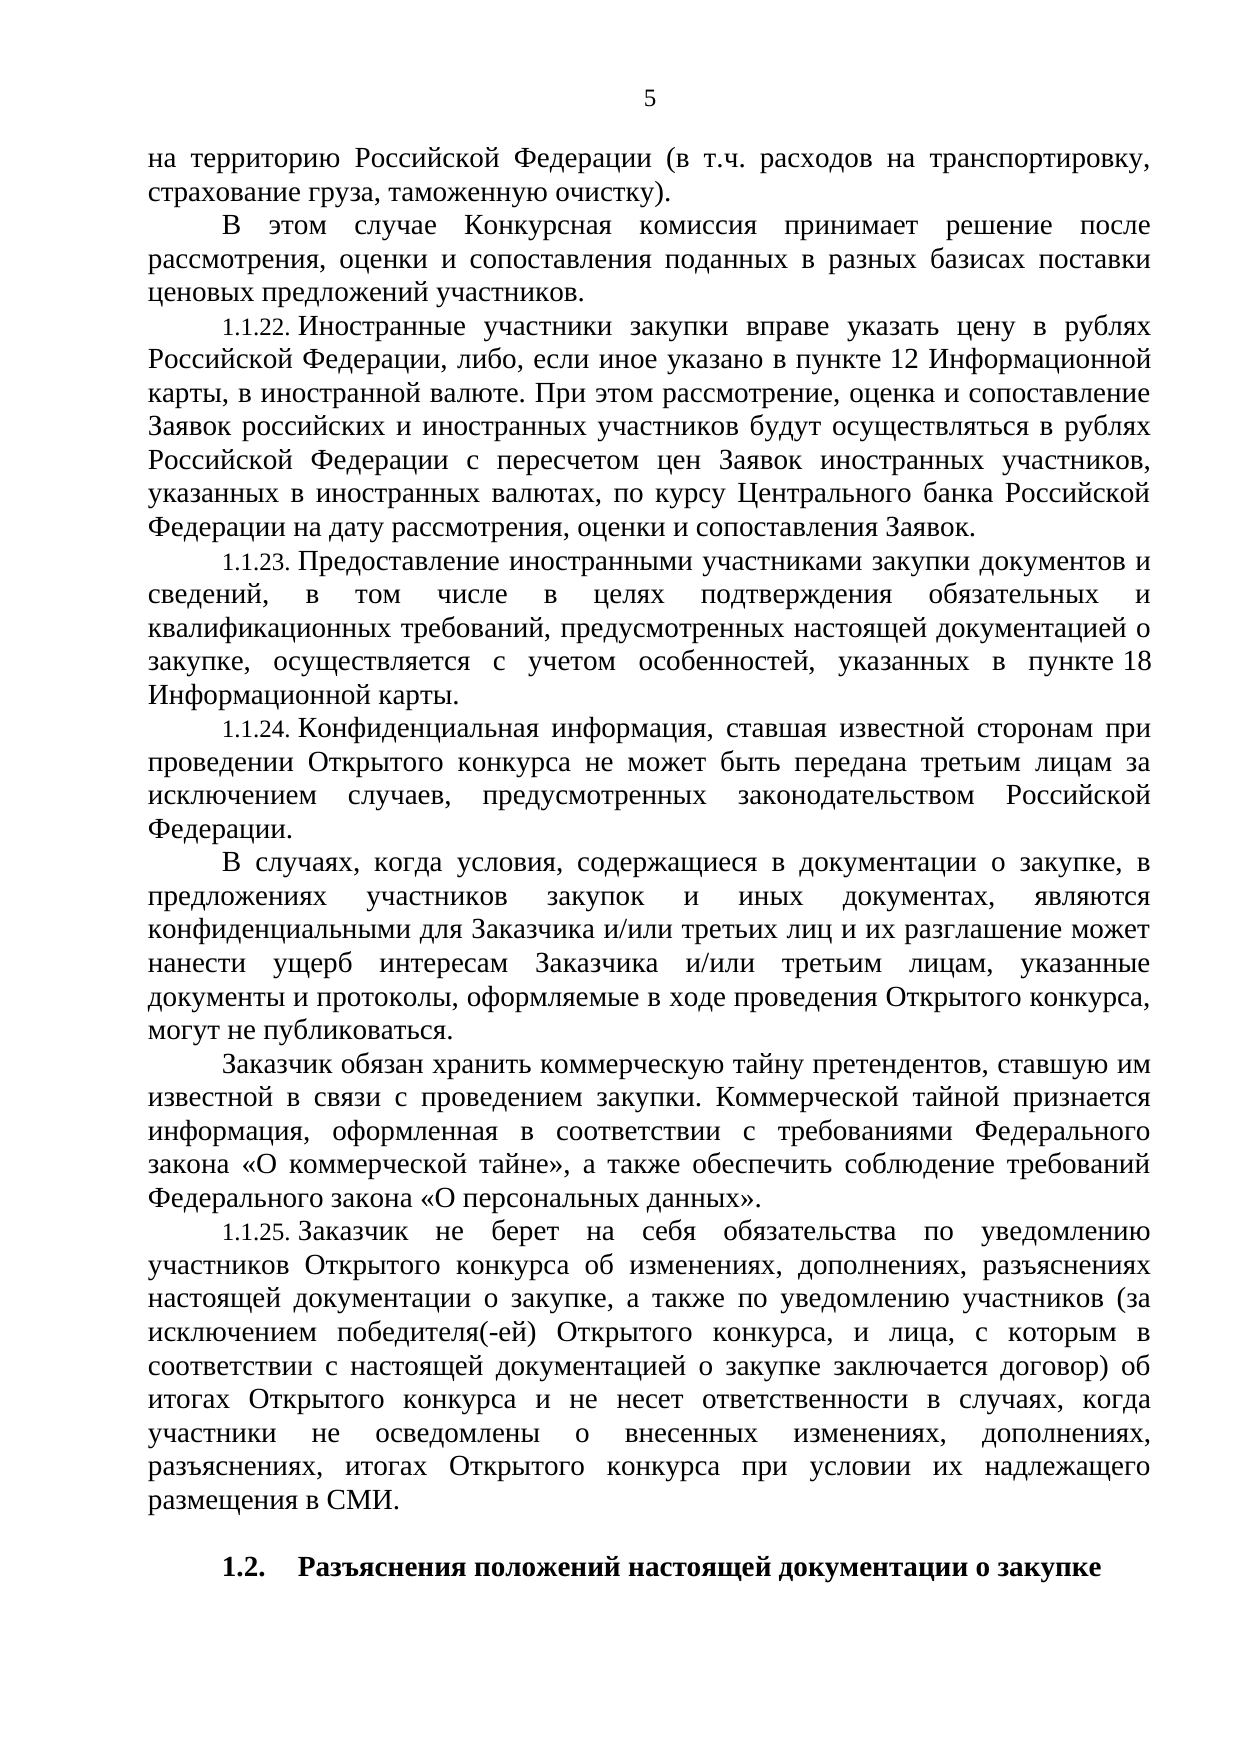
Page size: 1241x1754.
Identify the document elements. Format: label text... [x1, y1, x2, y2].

list Иностранные участники закупки вправе указать цену в рублях Российской Федерации, либо, если иное указано в пункте 12 Информационной карты, в иностранной валюте. При этом рассмотрение, оценка и сопоставление Заявок российских и иностранных участников будут осуществляться в рублях Российской Федерации с пересчетом цен Заявок иностранных участников, указанных в иностранных валютах, по курсу Центрального банка Российской Федерации на дату рассмотрения, оценки и сопоставления Заявок. [148, 308, 1152, 543]
list Предоставление иностранными участниками закупки документов и сведений, в том числе в целях подтверждения обязательных и квалификационных требований, предусмотренных настоящей документацией о закупке, осуществляется с учетом особенностей, указанных в пункте 18 Информационной карты. [148, 543, 1152, 710]
list Разъяснения положений настоящей документации о закупке [148, 1549, 1152, 1582]
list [148, 140, 1152, 207]
list Конфиденциальная информация, ставшая известной сторонам при проведении Открытого конкурса не может быть передана третьим лицам за исключением случаев, предусмотренных законодательством Российской Федерации. [148, 710, 1152, 844]
text В случаях, когда условия, содержащиеся в документации о закупке, в предложениях участников закупок и иных документах, являются конфиденциальными для Заказчика и/или третьих лиц и их разглашение может нанести ущерб интересам Заказчика и/или третьим лицам, указанные документы и протоколы, оформляемые в ходе проведения Открытого конкурса, могут не публиковаться. [148, 844, 1152, 1046]
text Заказчик обязан хранить коммерческую тайну претендентов, ставшую им известной в связи с проведением закупки. Коммерческой тайной признается информация, оформленная в соответствии с требованиями Федерального закона «О коммерческой тайне», а также обеспечить соблюдение требований Федерального закона «О персональных данных». [148, 1046, 1152, 1213]
text В этом случае Конкурсная комиссия принимает решение после рассмотрения, оценки и сопоставления поданных в разных базисах поставки ценовых предложений участников. [148, 207, 1152, 308]
list Заказчик не берет на себя обязательства по уведомлению участников Открытого конкурса об изменениях, дополнениях, разъяснениях настоящей документации о закупке, а также по уведомлению участников (за исключением победителя(-ей) Открытого конкурса, и лица, с которым в соответствии с настоящей документацией о закупке заключается договор) об итогах Открытого конкурса и не несет ответственности в случаях, когда участники не осведомлены о внесенных изменениях, дополнениях, разъяснениях, итогах Открытого конкурса при условии их надлежащего размещения в СМИ. [148, 1213, 1152, 1515]
